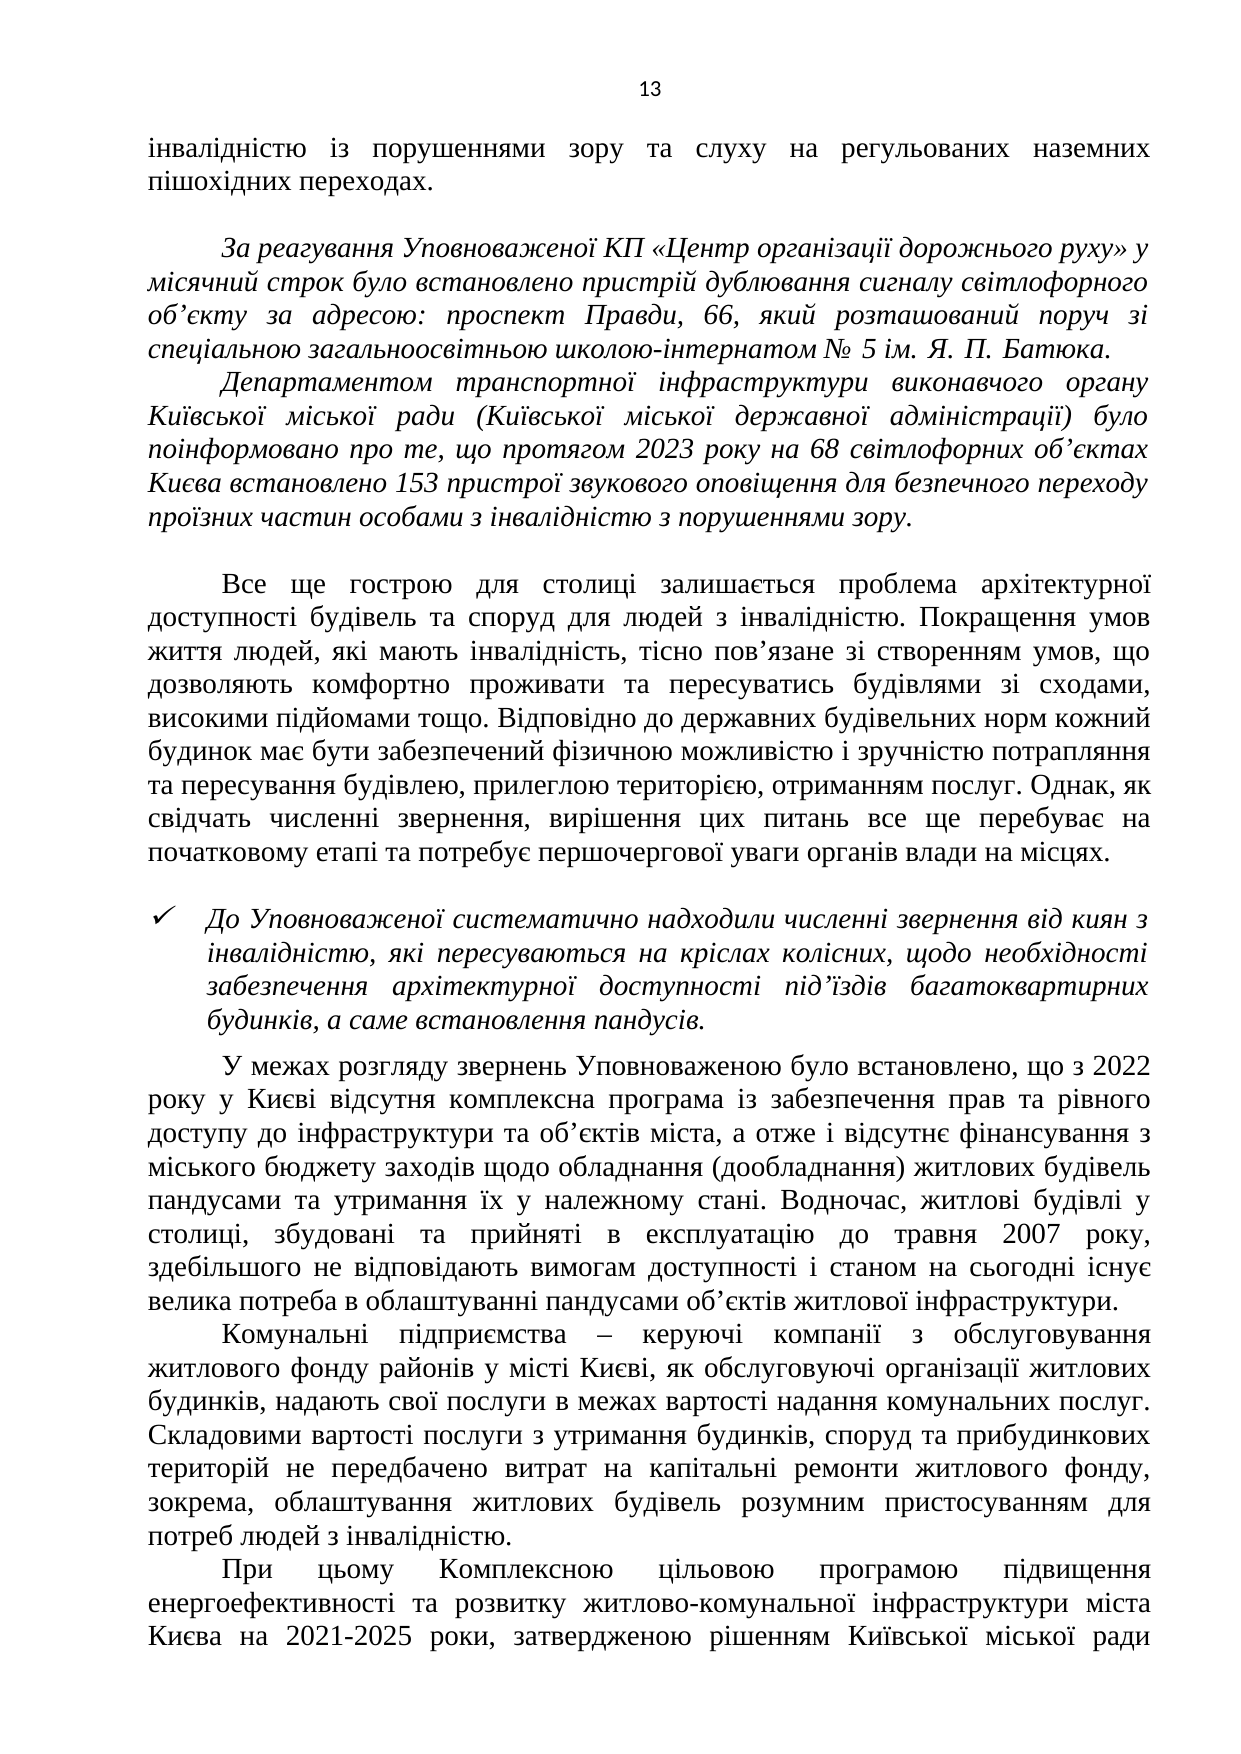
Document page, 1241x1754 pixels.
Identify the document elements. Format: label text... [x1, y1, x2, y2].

text Комунальні підприємства – керуючі компанії з обслуговування житлового фонду районів у місті Києві, як обслуговуючі організації житлових будинків, надають свої послуги в межах вартості надання комунальних послуг. Складовими вартості послуги з утримання будинків, споруд та прибудинкових територій не передбачено витрат на капітальні ремонти житлового фонду, зокрема, облаштування житлових будівель розумним пристосуванням для потреб людей з інвалідністю. [148, 1316, 1152, 1551]
text Все ще гострою для столиці залишається проблема архітектурної доступності будівель та споруд для людей з інвалідністю. Покращення умов життя людей, які мають інвалідність, тісно пов’язане зі створенням умов, що дозволяють комфортно проживати та пересуватись будівлями зі сходами, високими підйомами тощо. Відповідно до державних будівельних норм кожний будинок має бути забезпечений фізичною можливістю і зручністю потрапляння та пересування будівлею, прилеглою територією, отриманням послуг. Однак, як свідчать численні звернення, вирішення цих питань все ще перебуває на початковому етапі та потребує першочергової уваги органів влади на місцях. [148, 566, 1152, 868]
text За реагування Уповноваженої КП «Центр організації дорожнього руху» у місячний строк було встановлено пристрій дублювання сигналу світлофорного об’єкту за адресою: проспект Правди, 66, який розташований поруч зі спеціальною загальноосвітньою школою-інтернатом № 5 ім. Я. П. Батюка. [148, 230, 1152, 364]
text У межах розгляду звернень Уповноваженою було встановлено, що з 2022 року у Києві відсутня комплексна програма із забезпечення прав та рівного доступу до інфраструктури та об’єктів міста, а отже і відсутнє фінансування з міського бюджету заходів щодо обладнання (дообладнання) житлових будівель пандусами та утримання їх у належному стані. Водночас, житлові будівлі у столиці, збудовані та прийняті в експлуатацію до травня 2007 року, здебільшого не відповідають вимогам доступності і станом на сьогодні існує велика потреба в облаштуванні пандусами об’єктів житлової інфраструктури. [148, 1048, 1152, 1316]
text Департаментом транспортної інфраструктури виконавчого органу Київської міської ради (Київської міської державної адміністрації) було поінформовано про те, що протягом 2023 року на 68 світлофорних об’єктах Києва встановлено 153 пристрої звукового оповіщення для безпечного переходу проїзних частин особами з інвалідністю з порушеннями зору. [148, 364, 1152, 532]
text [148, 130, 1152, 197]
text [148, 1551, 1152, 1652]
list До Уповноваженої систематично надходили численні звернення від киян з інвалідністю, які пересуваються на кріслах колісних, щодо необхідності забезпечення архітектурної доступності під’їздів багатоквартирних будинків, а саме встановлення пандусів. [148, 901, 1152, 1036]
